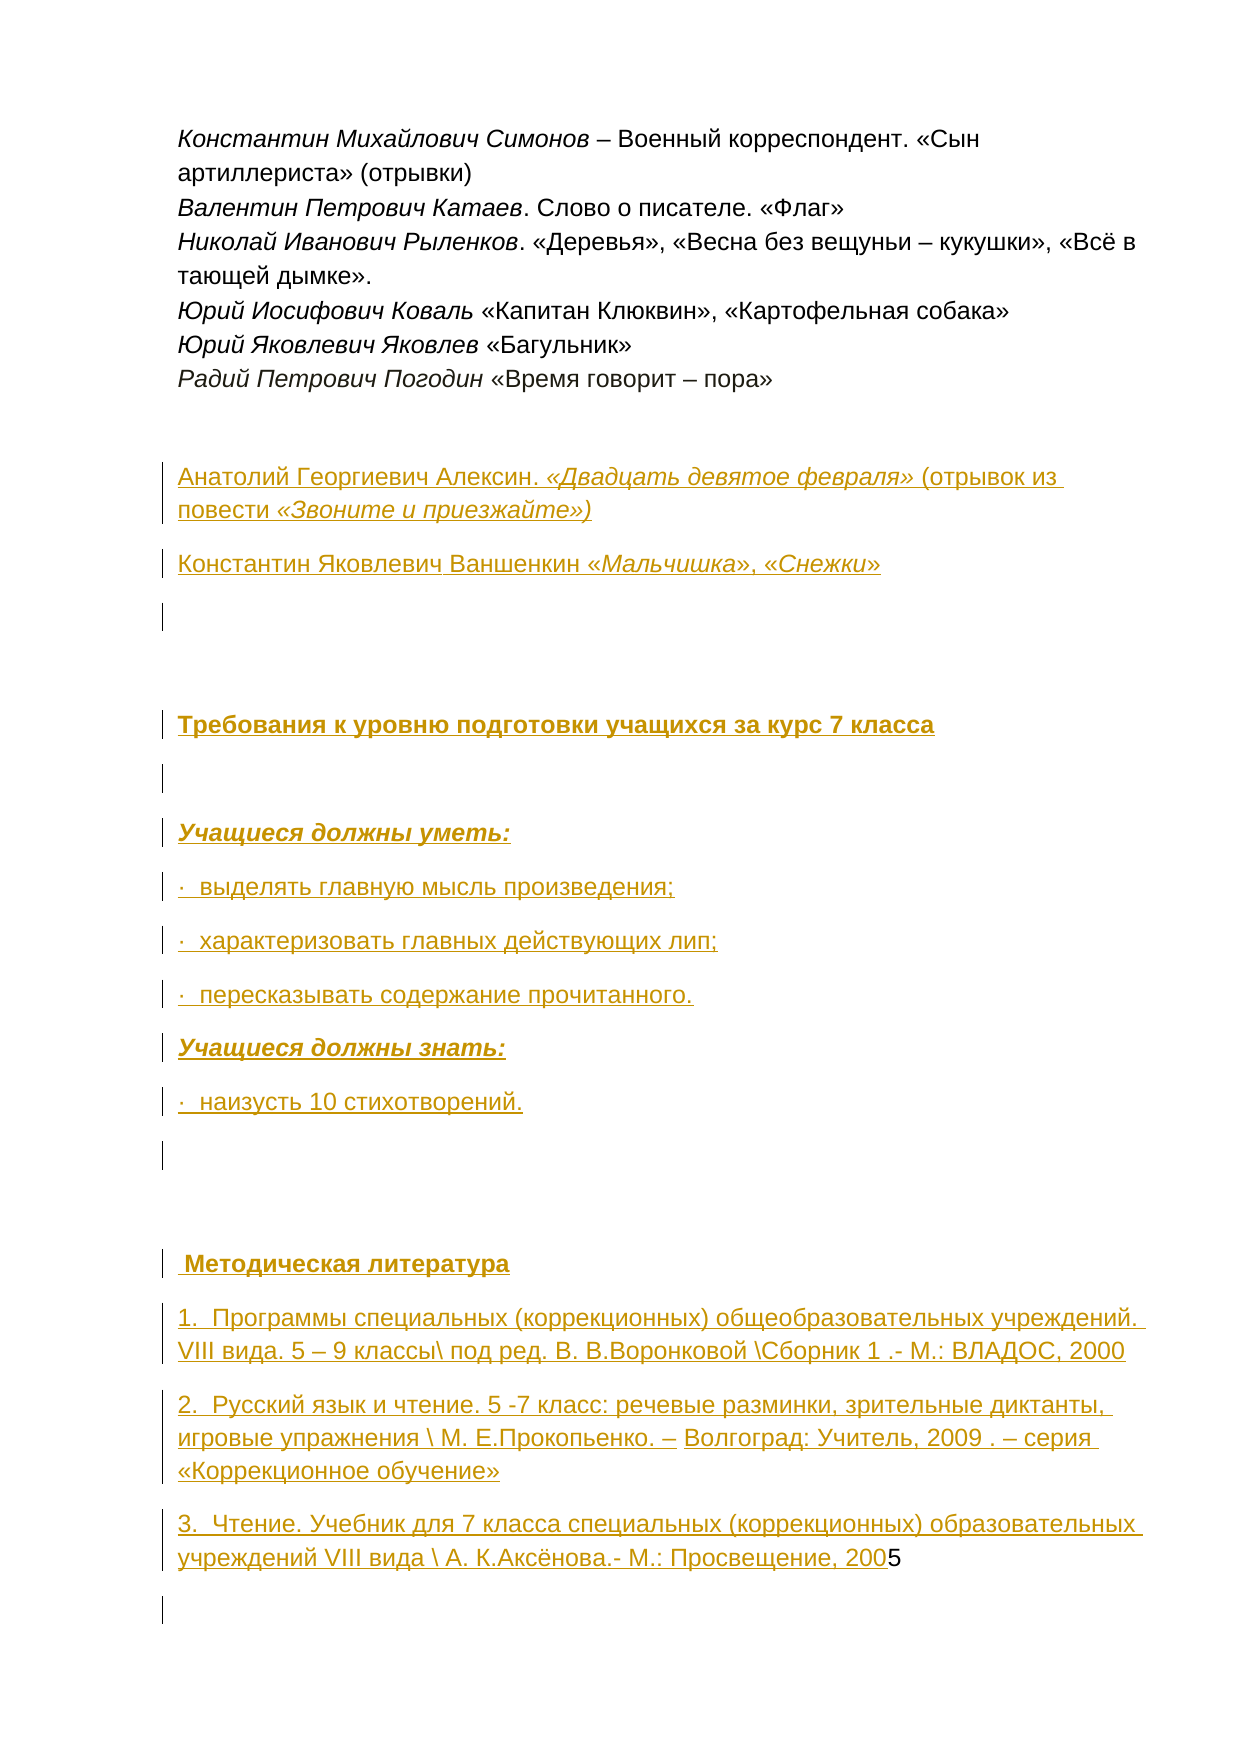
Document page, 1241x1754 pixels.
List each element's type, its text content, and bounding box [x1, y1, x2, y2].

text Радий Петрович Погодин «Время говорит – пора» [177, 359, 1152, 393]
text Николай Иванович Рыленков. «Деревья», «Весна без вещуньи – кукушки», «Всё в тающей дымке». [177, 221, 1152, 290]
text Юрий Иосифович Коваль «Капитан Клюквин», «Картофельная собака» [177, 290, 1152, 324]
text Юрий Яковлевич Яковлев «Багульник» [177, 324, 1152, 359]
text 5 [177, 1509, 1152, 1571]
text Валентин Петрович Катаев. Слово о писателе. «Флаг» [177, 187, 1152, 221]
text Константин Михайлович Симонов – Военный корреспондент. «Сын артиллериста» (отрывки) [177, 118, 1152, 187]
